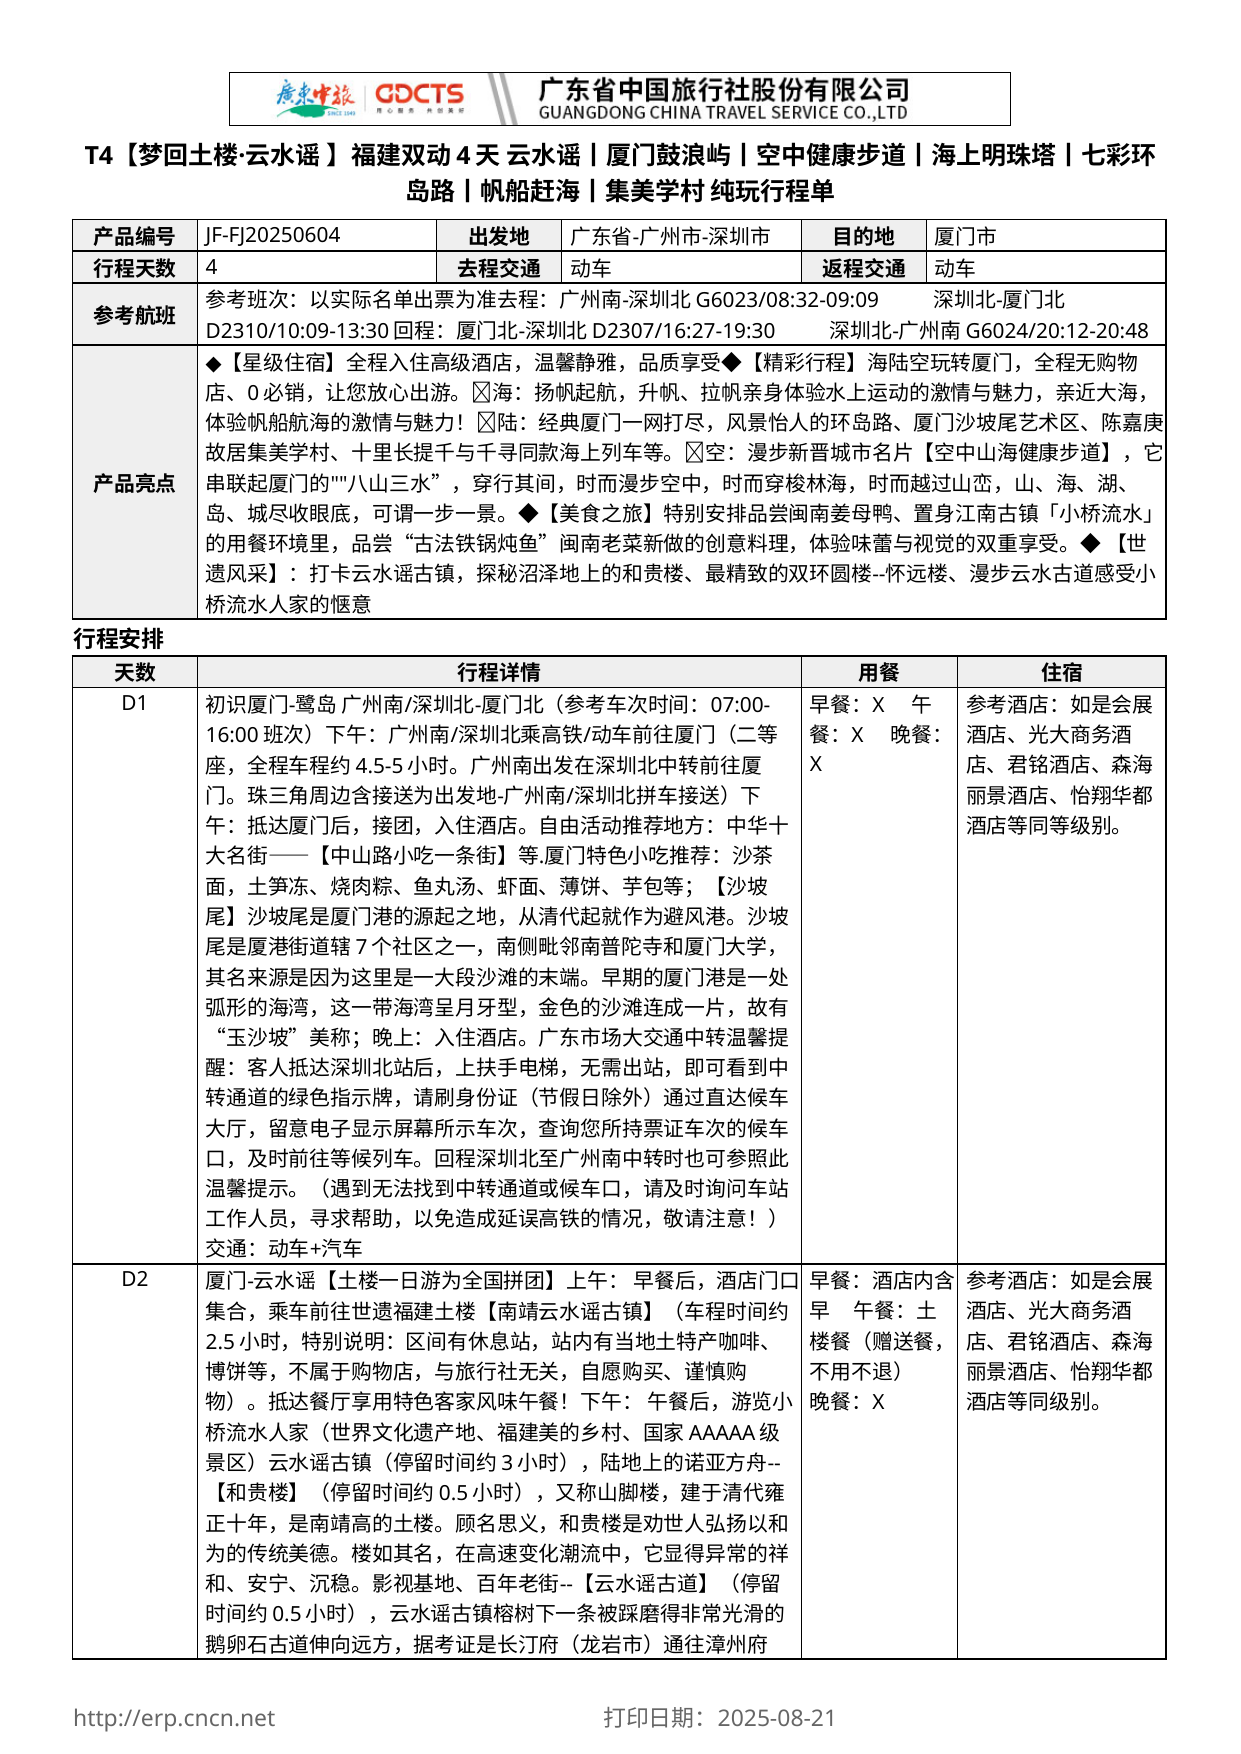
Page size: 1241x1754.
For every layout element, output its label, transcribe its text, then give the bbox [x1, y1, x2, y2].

table_header 天数 [73, 657, 197, 687]
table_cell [802, 1265, 957, 1658]
table_cell 去程交通 [437, 252, 561, 282]
table_cell 产品亮点 [73, 346, 197, 618]
table_cell 参考航班 [73, 284, 197, 344]
table_cell 行程天数 [73, 252, 197, 282]
table_cell 返程交通 [802, 252, 926, 282]
table_cell 参考班次：以实际名单出票为准 [198, 284, 1165, 344]
table_header 住宿 [958, 657, 1165, 687]
table_cell 初识厦门-鹭岛 广州南/深圳北-厦门北（参考车次时间：07:00-16:00班次） [198, 688, 801, 1263]
table_cell D2 [73, 1265, 197, 1658]
text T4【梦回土楼·云水谣 】福建双动4天 云水谣丨厦门鼓浪屿丨空中健康步道丨海上明珠塔丨七彩环岛路丨帆船赶海丨集美学村 纯玩行程单 [73, 136, 1167, 208]
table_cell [958, 1265, 1165, 1658]
table_cell D1 [73, 688, 197, 1263]
picture [230, 73, 1010, 125]
table_cell 动车 [927, 252, 1165, 282]
table_cell 早餐：X 午餐：X 晚餐：X [802, 688, 957, 1263]
table_cell 厦门-云水谣【土楼一日游为全国拼团】 [198, 1265, 801, 1658]
table_cell ◆【星级住宿】全程入住高级酒店，温馨静雅，品质享受 [198, 346, 1165, 618]
table_cell 4 [198, 252, 436, 282]
table_header 行程详情 [198, 657, 801, 687]
table_header 产品编号 [73, 220, 197, 250]
table_cell 参考酒店：如是会展酒店、光大商务酒店、君铭酒店、森海丽景酒店、怡翔华都酒店等同等级别。 [958, 688, 1165, 1263]
table_header 广东省-广州市-深圳市 [562, 220, 801, 250]
table_header JF-FJ20250604 [198, 220, 436, 250]
table_header 目的地 [802, 220, 926, 250]
table_cell 动车 [562, 252, 801, 282]
table_header 厦门市 [927, 220, 1165, 250]
text 行程安排 [73, 621, 1167, 654]
table_header 用餐 [802, 657, 957, 687]
table_header 出发地 [437, 220, 561, 250]
